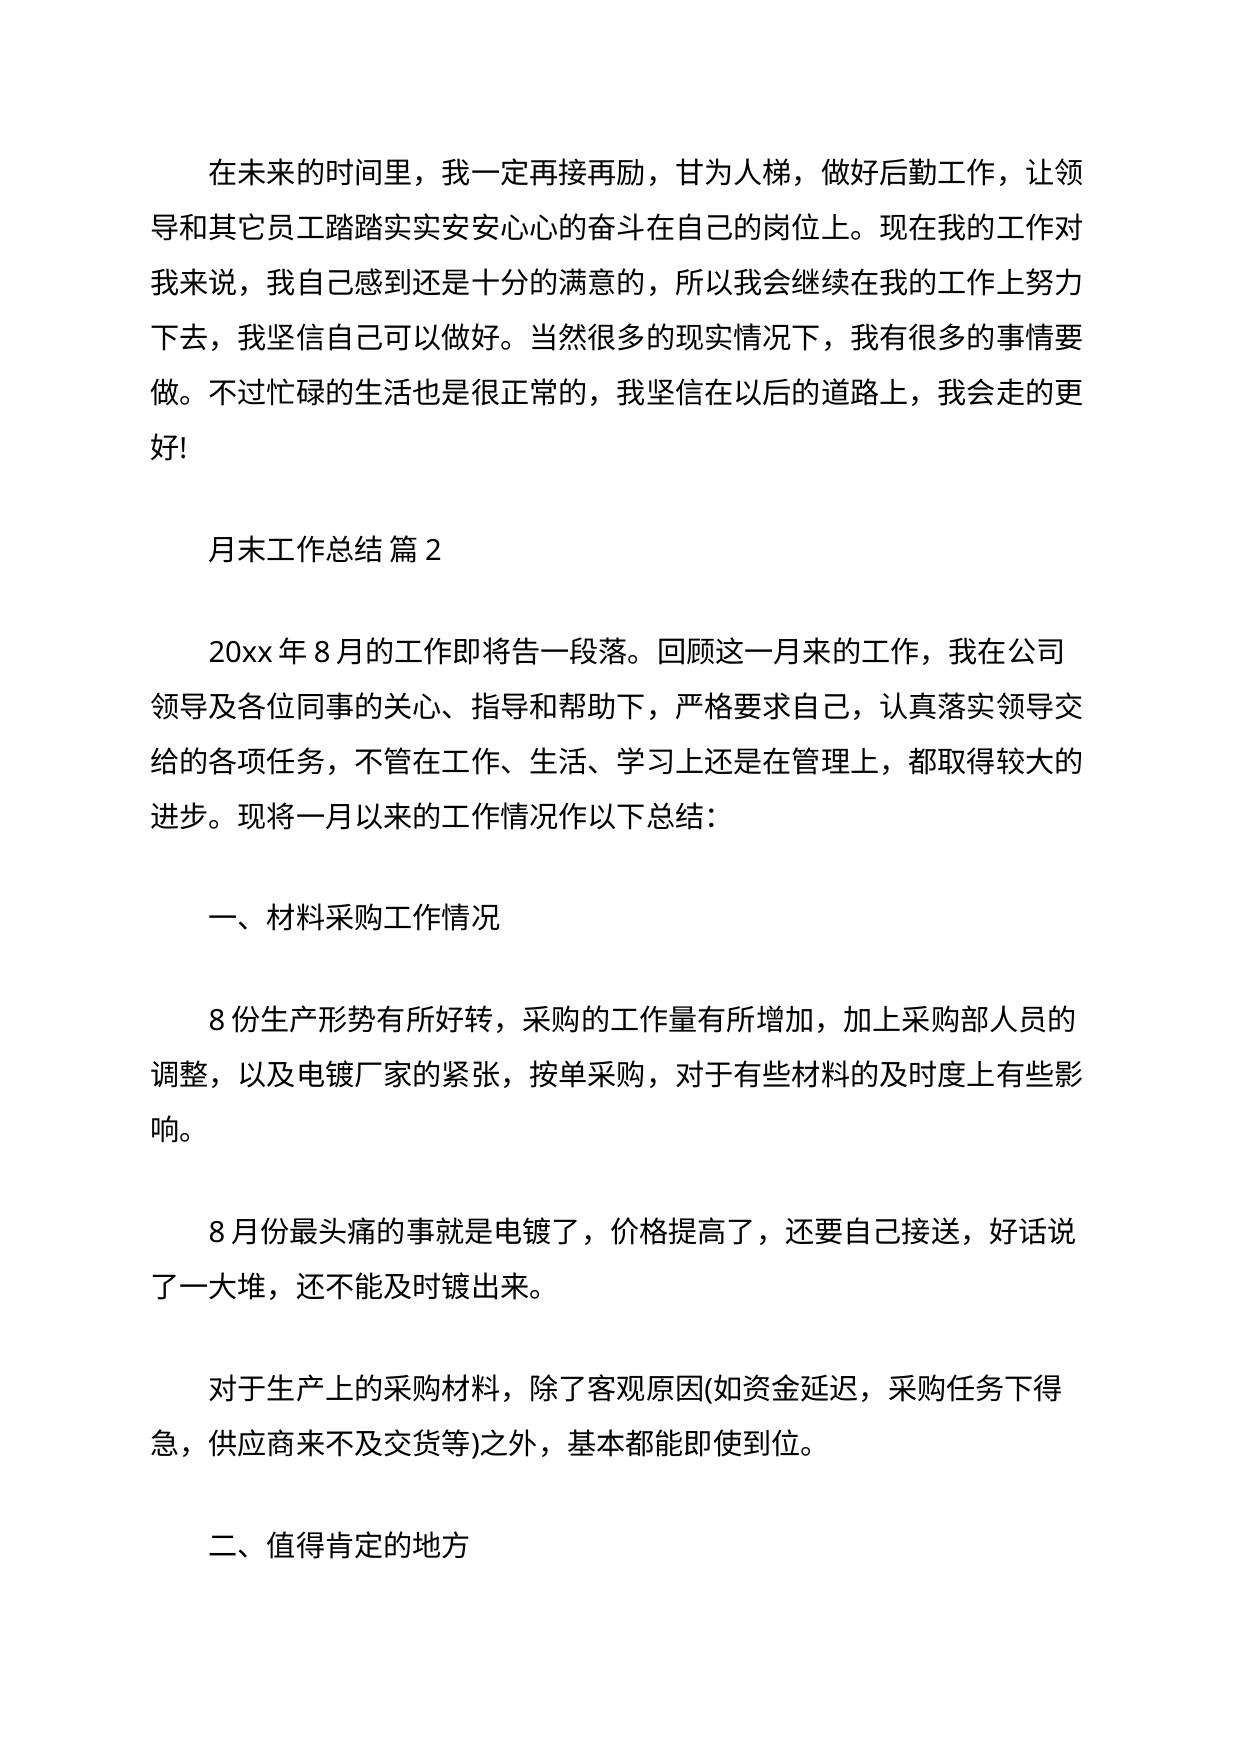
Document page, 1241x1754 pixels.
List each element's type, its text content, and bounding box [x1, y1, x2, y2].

text 一、材料采购工作情况 [150, 895, 1090, 937]
text 8份生产形势有所好转，采购的工作量有所增加，加上采购部人员的调整，以及电镀厂家的紧张，按单采购，对于有些材料的及时度上有些影响。 [150, 997, 1090, 1149]
text 月末工作总结 篇2 [150, 526, 1090, 569]
text 20xx年8月的工作即将告一段落。回顾这一月来的工作，我在公司领导及各位同事的关心、指导和帮助下，严格要求自己，认真落实领导交给的各项任务，不管在工作、生活、学习上还是在管理上，都取得较大的进步。现将一月以来的工作情况作以下总结： [150, 628, 1090, 836]
text 二、值得肯定的地方 [150, 1522, 1090, 1564]
text 8月份最头痛的事就是电镀了，价格提高了，还要自己接送，好话说了一大堆，还不能及时镀出来。 [150, 1208, 1090, 1306]
text 在未来的时间里，我一定再接再励，甘为人梯，做好后勤工作，让领导和其它员工踏踏实实安安心心的奋斗在自己的岗位上。现在我的工作对我来说，我自己感到还是十分的满意的，所以我会继续在我的工作上努力下去，我坚信自己可以做好。当然很多的现实情况下，我有很多的事情要做。不过忙碌的生活也是很正常的，我坚信在以后的道路上，我会走的更好! [150, 150, 1090, 467]
text 对于生产上的采购材料，除了客观原因(如资金延迟，采购任务下得急，供应商来不及交货等)之外，基本都能即使到位。 [150, 1365, 1090, 1463]
